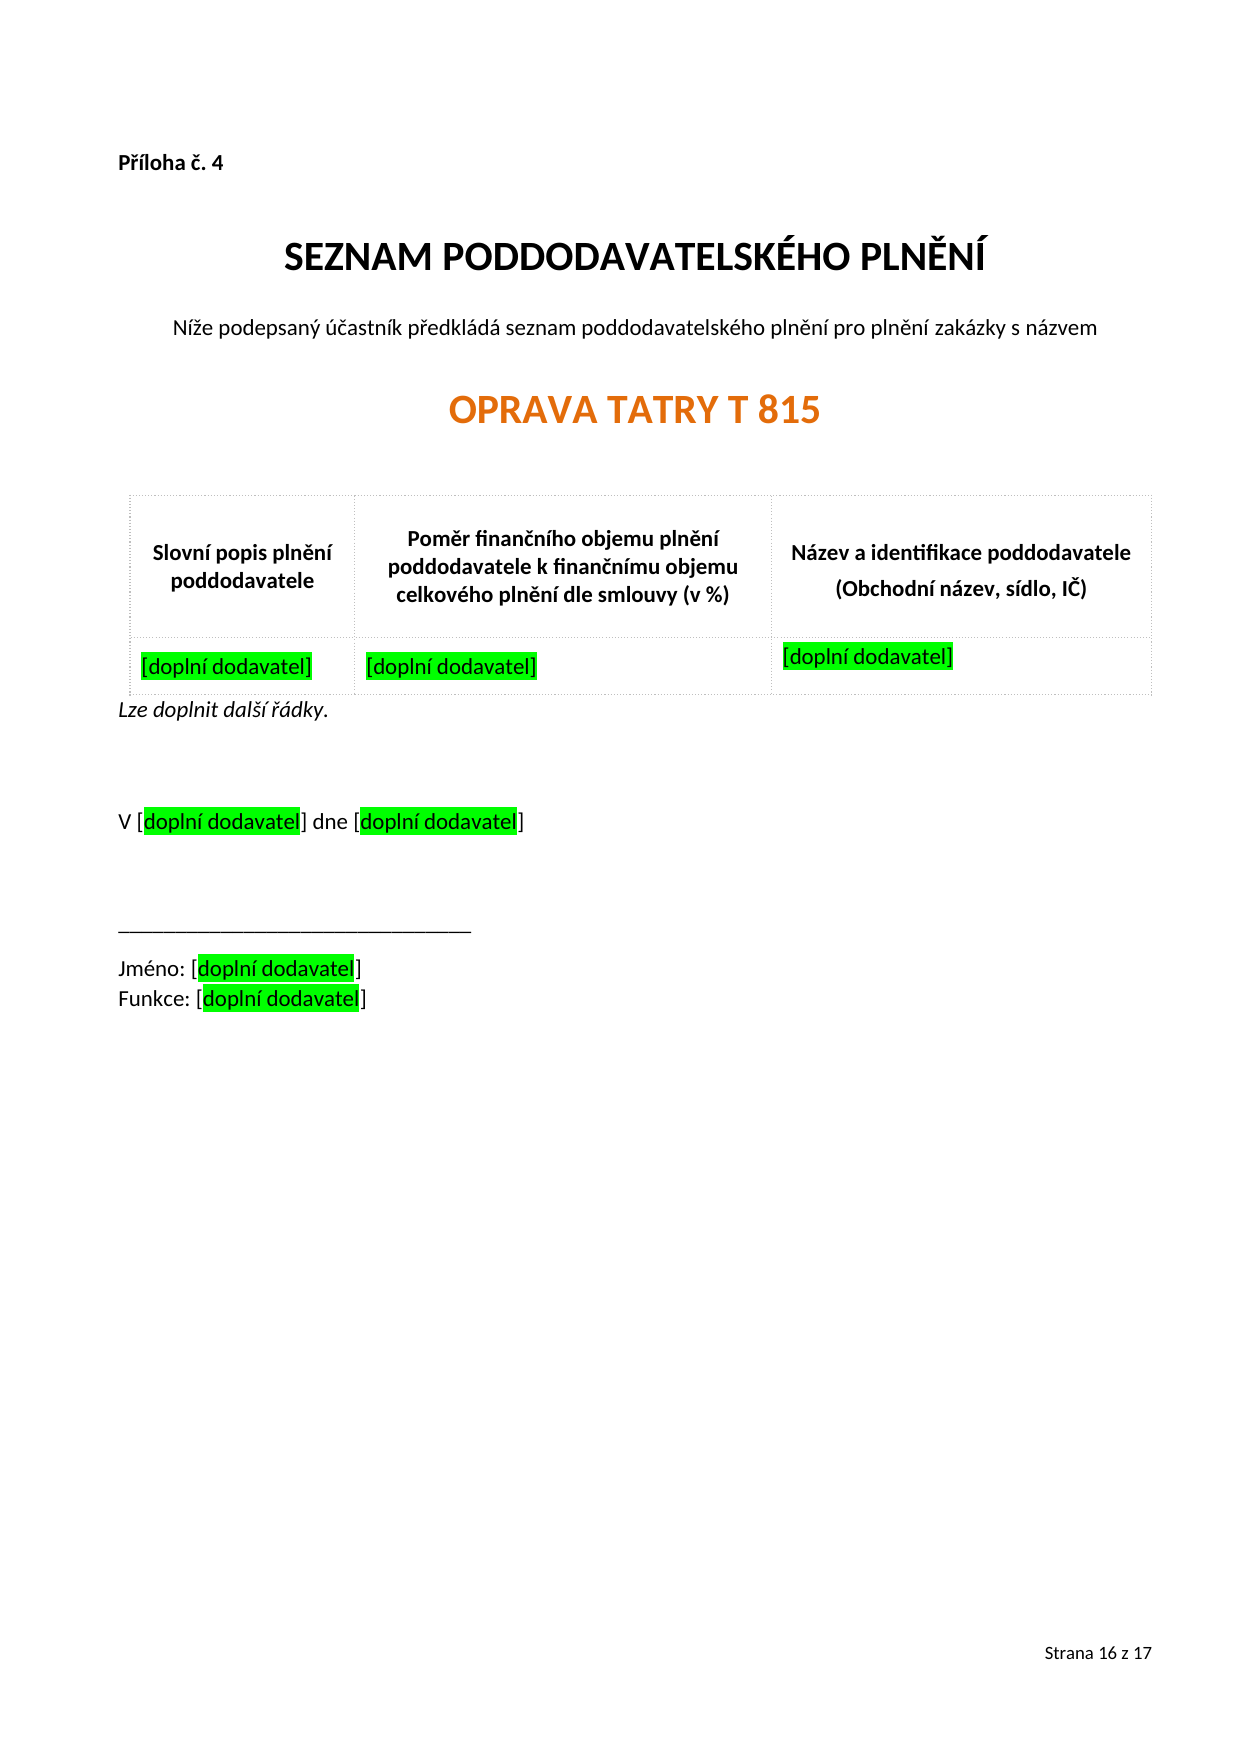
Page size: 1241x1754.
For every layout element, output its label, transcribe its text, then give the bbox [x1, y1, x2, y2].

text _______________________________ [118, 908, 1152, 936]
text Níže podepsaný účastník předkládá seznam poddodavatelského plnění pro plnění zakázky s názvem [118, 313, 1152, 341]
table_header Slovní popis plnění poddodavatele [130, 495, 355, 637]
text SEZNAM PODDODAVATELSKÉHO PLNĚNÍ [118, 230, 1152, 281]
text oprava tatry T 815 [118, 383, 1152, 434]
table_header Název a identifikace poddodavatele (Obchodní název, sídlo, IČ) [771, 495, 1151, 637]
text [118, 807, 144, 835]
text Lze doplnit další řádky. [118, 695, 1152, 723]
text Funkce: [doplní dodavatel] [118, 984, 203, 1012]
table_header Poměr finančního objemu plnění poddodavatele k finančnímu objemu celkového plnění dle smlouvy (v %) [355, 495, 771, 637]
text Příloha č. 4 [118, 148, 1152, 176]
text Jméno: [doplní dodavatel] [354, 954, 1152, 982]
table_cell [doplní dodavatel] [771, 637, 1151, 694]
text Funkce: [doplní dodavatel] [359, 984, 1152, 1012]
text Jméno: [doplní dodavatel] [118, 954, 198, 982]
text V [doplní dodavatel] dne [doplní dodavatel] [517, 807, 1152, 835]
table_cell [doplní dodavatel] [130, 637, 355, 694]
table_cell [doplní dodavatel] [355, 637, 771, 694]
